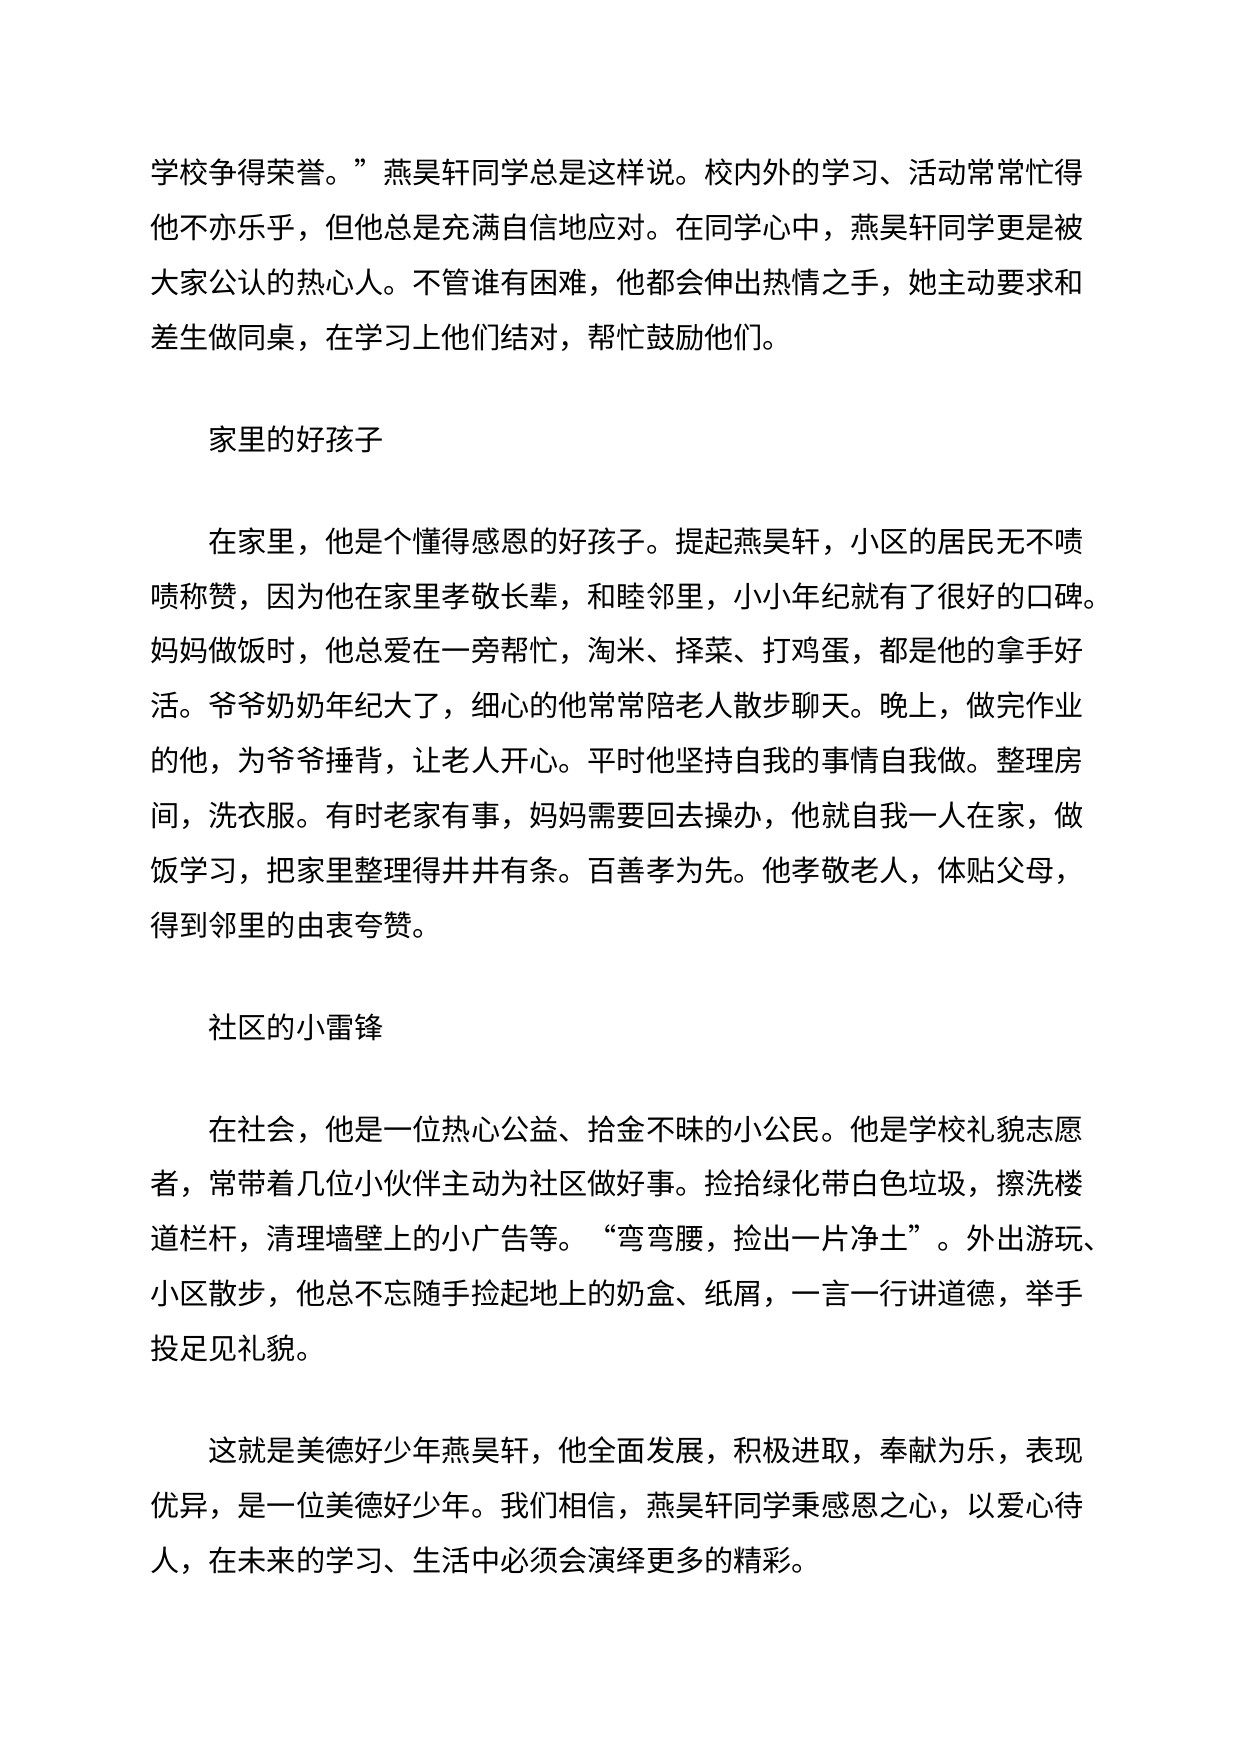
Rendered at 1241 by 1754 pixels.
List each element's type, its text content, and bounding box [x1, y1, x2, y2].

text 社区的小雷锋 [150, 1004, 1090, 1047]
text 在社会，他是一位热心公益、拾金不昧的小公民。他是学校礼貌志愿者，常带着几位小伙伴主动为社区做好事。捡拾绿化带白色垃圾，擦洗楼道栏杆，清理墙壁上的小广告等。“弯弯腰，捡出一片净土”。外出游玩、小区散步，他总不忘随手捡起地上的奶盒、纸屑，一言一行讲道德，举手投足见礼貌。 [150, 1106, 1090, 1368]
text 这就是美德好少年燕昊轩，他全面发展，积极进取，奉献为乐，表现优异，是一位美德好少年。我们相信，燕昊轩同学秉感恩之心，以爱心待人，在未来的学习、生活中必须会演绎更多的精彩。 [150, 1427, 1090, 1579]
text 在家里，他是个懂得感恩的好孩子。提起燕昊轩，小区的居民无不啧啧称赞，因为他在家里孝敬长辈，和睦邻里，小小年纪就有了很好的口碑。妈妈做饭时，他总爱在一旁帮忙，淘米、择菜、打鸡蛋，都是他的拿手好活。爷爷奶奶年纪大了，细心的他常常陪老人散步聊天。晚上，做完作业的他，为爷爷捶背，让老人开心。平时他坚持自我的事情自我做。整理房间，洗衣服。有时老家有事，妈妈需要回去操办，他就自我一人在家，做饭学习，把家里整理得井井有条。百善孝为先。他孝敬老人，体贴父母，得到邻里的由衷夸赞。 [150, 518, 1090, 945]
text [150, 150, 1090, 357]
text 家里的好孩子 [150, 416, 1090, 459]
